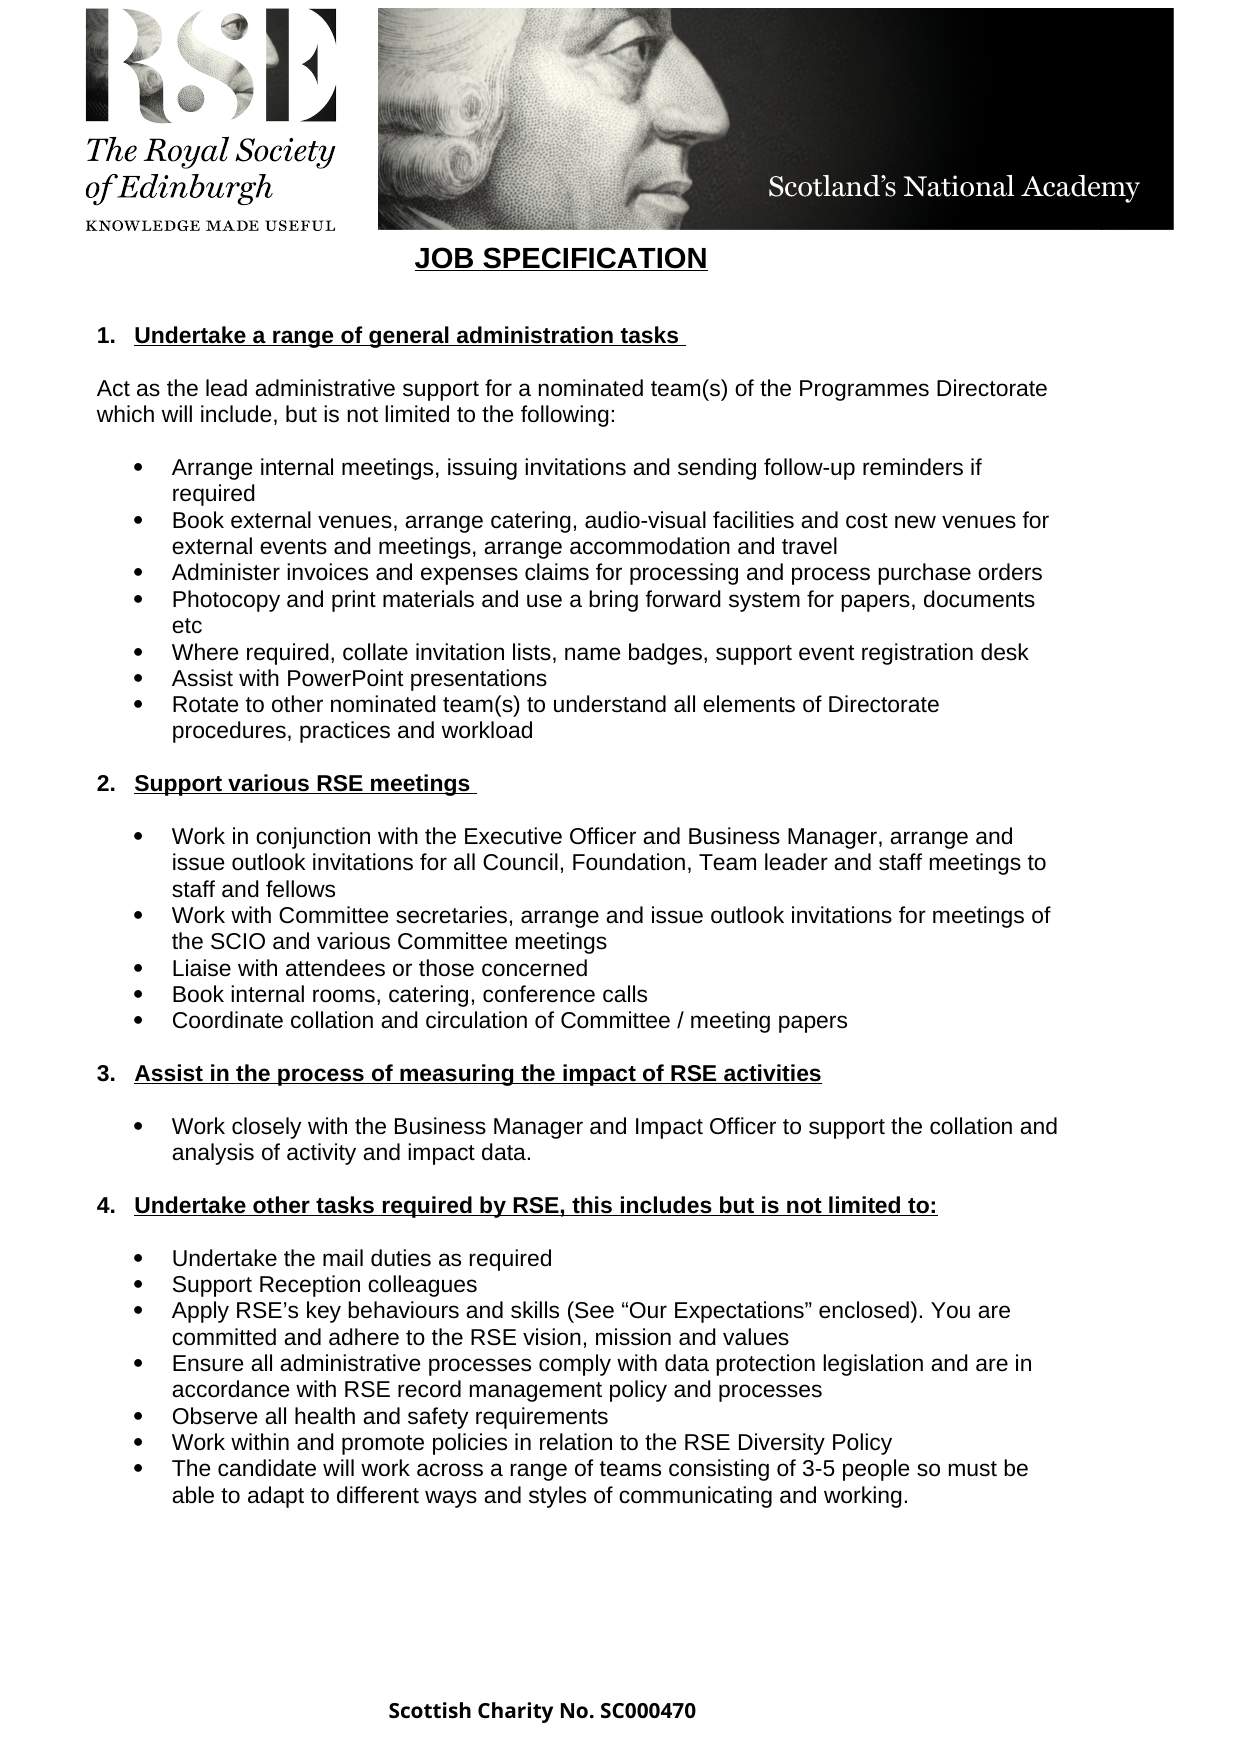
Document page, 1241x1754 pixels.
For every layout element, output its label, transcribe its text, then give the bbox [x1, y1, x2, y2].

list Undertake a range of general administration tasks [97, 322, 1063, 348]
list The candidate will work across a range of teams consisting of 3-5 people so must be able to adapt to different ways and styles of communicating and working. [134, 1455, 1063, 1508]
list Undertake other tasks required by RSE, this includes but is not limited to: [97, 1192, 1063, 1218]
list Photocopy and print materials and use a bring forward system for papers, documents etc [134, 586, 1063, 638]
list Work closely with the Business Manager and Impact Officer to support the collation and analysis of activity and impact data. [134, 1113, 1063, 1166]
list Liaise with attendees or those concerned [134, 955, 1063, 981]
list Coordinate collation and circulation of Committee / meeting papers [134, 1007, 1063, 1034]
list Observe all health and safety requirements [134, 1403, 1063, 1429]
list Support various RSE meetings [97, 770, 1063, 797]
list Assist in the process of measuring the impact of RSE activities [97, 1060, 1063, 1086]
text Act as the lead administrative support for a nominated team(s) of the Programmes Directorate which will include, but is not limited to the following: [97, 375, 1063, 428]
text JOB SPECIFICATION [59, 241, 1063, 274]
list Book external venues, arrange catering, audio-visual facilities and cost new venues for external events and meetings, arrange accommodation and travel [134, 507, 1063, 559]
picture [75, 0, 1185, 241]
list Where required, collate invitation lists, name badges, support event registration desk [134, 638, 1063, 665]
list Ensure all administrative processes comply with data protection legislation and are in accordance with RSE record management policy and processes [134, 1350, 1063, 1403]
list Apply RSE’s key behaviours and skills (See “Our Expectations” enclosed). You are committed and adhere to the RSE vision, mission and values [134, 1297, 1063, 1350]
list Work within and promote policies in relation to the RSE Diversity Policy [134, 1429, 1063, 1455]
list Work in conjunction with the Executive Officer and Business Manager, arrange and issue outlook invitations for all Council, Foundation, Team leader and staff meetings to staff and fellows [134, 823, 1063, 902]
list Support Reception colleagues [134, 1271, 1063, 1297]
list Administer invoices and expenses claims for processing and process purchase orders [134, 559, 1063, 586]
list Rotate to other nominated team(s) to understand all elements of Directorate procedures, practices and workload [134, 691, 1063, 744]
list Book internal rooms, catering, conference calls [134, 981, 1063, 1007]
list Arrange internal meetings, issuing invitations and sending follow-up reminders if required [134, 454, 1063, 507]
list Work with Committee secretaries, arrange and issue outlook invitations for meetings of the SCIO and various Committee meetings [134, 902, 1063, 955]
list Assist with PowerPoint presentations [134, 665, 1063, 691]
list Undertake the mail duties as required [134, 1244, 1063, 1271]
